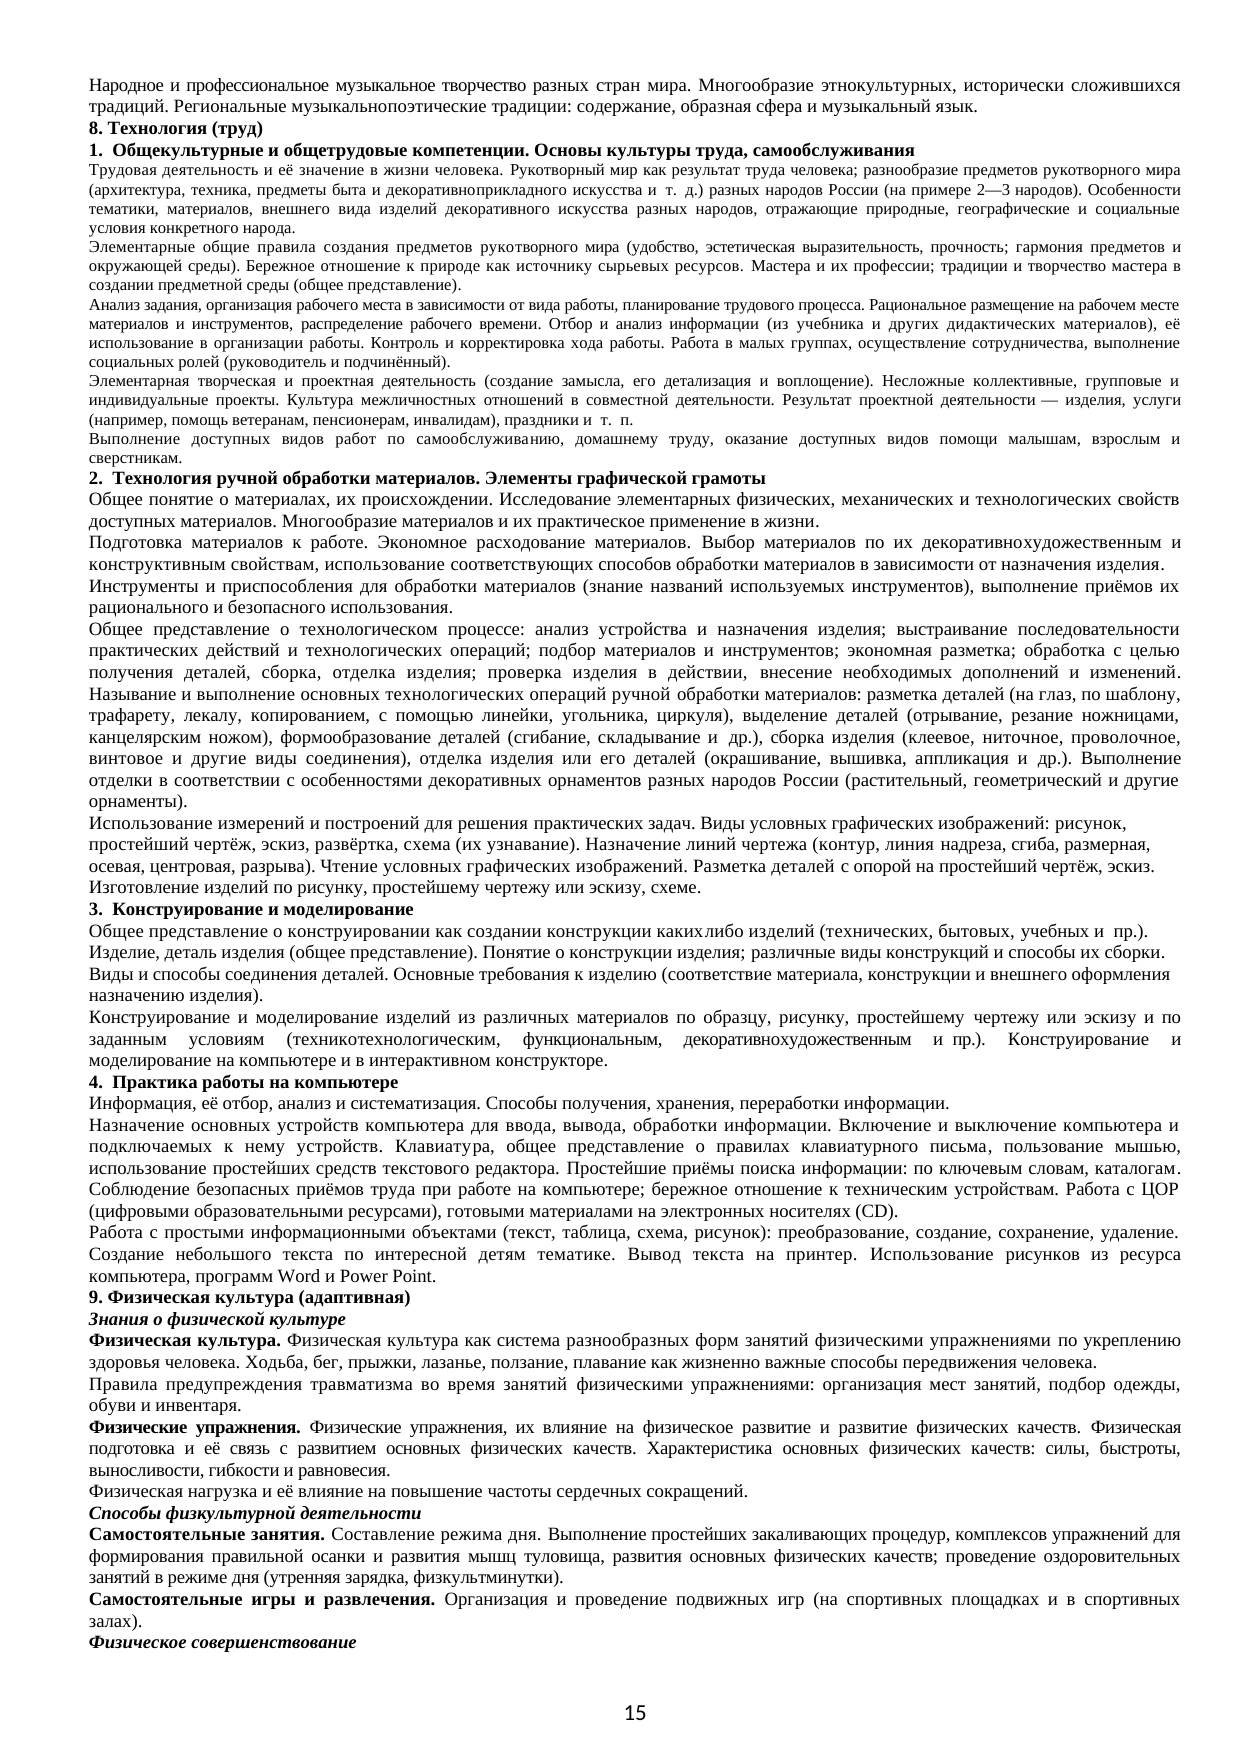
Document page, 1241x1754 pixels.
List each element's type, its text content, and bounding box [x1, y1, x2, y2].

text Работа с простыми информационными объектами (текст, таблица, схема, рисунок): преобразование, создание, сохранение, удаление. Создание небольшого текста по интересной детям тематике. Вывод текста на принтер. Использование рисунков из ресурса компьютера, программ Word и Power Point. [89, 1221, 1181, 1286]
text 9. Физическая культура (адаптивная) [89, 1286, 1181, 1308]
text Общее понятие о материалах, их происхождении. Исследование элементарных физических, механических и технологических свойств доступных материалов. Многообразие материалов и их практическое применение в жизни. [89, 488, 1181, 531]
text Выполнение доступных видов работ по самообслуживанию, домашнему труду, оказание доступных видов помощи малышам, взрослым и сверстникам. [89, 428, 1181, 467]
text Физические упражнения. Физические упражнения, их влияние на физическое развитие и развитие физических качеств. Физическая подготовка и её связь с развитием основных физических качеств. Характеристика основных физических качеств: силы, быстроты, выносливости, гибкости и равновесия. [89, 1416, 1181, 1480]
text 8. Технология (труд) [89, 117, 1181, 138]
text Общее представление о технологическом процессе: анализ устройства и назначения изделия; выстраивание последовательности практических действий и технологических операций; подбор материалов и инструментов; экономная разметка; обработка с целью получения деталей, сборка, отделка изделия; проверка изделия в действии, внесение необходимых дополнений и изменений. Называние и выполнение основных технологических операций ручной обработки материалов: разметка деталей (на глаз, по шаблону, трафарету, лекалу, копированием, с помощью линейки, угольника, циркуля), выделение деталей (отрывание, резание ножницами, канцелярским ножом), формообразование деталей (сгибание, складывание и др.), сборка изделия (клеевое, ниточное, проволочное, винтовое и другие виды соединения), отделка изделия или его деталей (окрашивание, вышивка, аппликация и др.). Выполнение отделки в соответствии с особенностями декоративных орнаментов разных народов России (растительный, геометрический и другие орнаменты). [89, 618, 1181, 812]
text Физическое совершенствование [89, 1631, 1181, 1653]
text Народное и профессиональное музыкальное творчество разных стран мира. Многообразие этнокультурных, исторически сложившихся традиций. Региональные музыкально­поэтические традиции: содержание, образная сфера и музыкальный язык. [89, 74, 1181, 117]
text Физическая культура. Физическая культура как система разнообразных форм занятий физическими упражнениями по укреплению здоровья человека. Ходьба, бег, прыжки, лазанье, ползание, плавание как жизненно важные способы передвижения человека. [89, 1329, 1181, 1372]
text Назначение основных устройств компьютера для ввода, вывода, обработки информации. Включение и выключение компьютера и подключаемых к нему устройств. Клавиатура, общее представление о правилах клавиатурного письма, пользование мышью, использование простейших средств текстового редактора. Простейшие приёмы поиска информации: по ключевым словам, каталогам. Соблюдение безопасных приёмов труда при работе на компьютере; бережное отношение к техническим устройствам. Работа с ЦОР (цифровыми образовательными ресурсами), готовыми материалами на электронных носителях (CD). [89, 1114, 1181, 1221]
text Трудовая деятельность и её значение в жизни человека. Рукотворный мир как результат труда человека; разнообразие предметов рукотворного мира (архитектура, техника, предметы быта и декоративно­прикладного искусства и т. д.) разных народов России (на примере 2—3 народов). Особенности тематики, материалов, внешнего вида изделий декоративного искусства разных народов, отражающие природные, географические и социальные условия конкретного народа. [89, 160, 1181, 237]
text 4. Практика работы на компьютере [89, 1071, 1181, 1092]
text Самостоятельные игры и развлечения. Организация и проведение подвижных игр (на спортивных площадках и в спортивных залах). [89, 1588, 1181, 1631]
text Общее представление о конструировании как создании конструкции каких­либо изделий (технических, бытовых, учебных и пр.). Изделие, деталь изделия (общее представление). Понятие о конструкции изделия; различные виды конструкций и способы их сборки. Виды и способы соединения деталей. Основные требования к изделию (соответствие материала, конструкции и внешнего оформления назначению изделия). [89, 919, 1181, 1006]
text Элементарные общие правила создания предметов рукотворного мира (удобство, эстетическая выразительность, прочность; гармония предметов и окружающей среды). Бережное отношение к природе как источнику сырьевых ресурсов. Мастера и их профессии; традиции и творчество мастера в создании предметной среды (общее представление). [89, 237, 1181, 294]
text Самостоятельные занятия. Составление режима дня. Выполнение простейших закаливающих процедур, комплексов упражнений для формирования правильной осанки и развития мышц туловища, развития основных физических качеств; проведение оздоровительных занятий в режиме дня (утренняя зарядка, физкультминутки). [89, 1523, 1181, 1588]
text 1. Общекультурные и общетрудовые компетенции. Основы культуры труда, самообслуживания [89, 138, 1181, 160]
text Знания о физической культуре [89, 1308, 1181, 1329]
text Правила предупреждения травматизма во время занятий физическими упражнениями: организация мест занятий, подбор одежды, обуви и инвентаря. [89, 1372, 1181, 1416]
text Конструирование и моделирование изделий из различных материалов по образцу, рисунку, простейшему чертежу или эскизу и по заданным условиям (технико­технологическим, функциональным, декоративно­художественным и пр.). Конструирование и моделирование на компьютере и в интерактивном конструкторе. [89, 1006, 1181, 1071]
text 3. Конструирование и моделирование [89, 898, 1181, 919]
text Инструменты и приспособления для обработки материалов (знание названий используемых инструментов), выполнение приёмов их рационального и безопасного использования. [89, 574, 1181, 618]
text Способы физкультурной деятельности [89, 1502, 1181, 1523]
text Информация, её отбор, анализ и систематизация. Способы получения, хранения, переработки информации. [89, 1092, 1181, 1114]
text Элементарная творческая и проектная деятельность (создание замысла, его детализация и воплощение). Несложные коллективные, групповые и индивидуальные проекты. Культура межличностных отношений в совместной деятельности. Результат проектной деятельности — изделия, услуги (например, помощь ветеранам, пенсионерам, инвалидам), праздники и т. п. [89, 371, 1181, 428]
text Физическая нагрузка и её влияние на повышение частоты сердечных сокращений. [89, 1480, 1181, 1502]
text Использование измерений и построений для решения практических задач. Виды условных графических изображений: рисунок, простейший чертёж, эскиз, развёртка, схема (их узнавание). Назначение линий чертежа (контур, линия надреза, сгиба, размерная, осевая, центровая, разрыва). Чтение условных графических изображений. Разметка деталей с опорой на простейший чертёж, эскиз. Изготовление изделий по рисунку, простейшему чертежу или эскизу, схеме. [89, 812, 1181, 898]
text Анализ задания, организация рабочего места в зависимости от вида работы, планирование трудового процесса. Рациональное размещение на рабочем месте материалов и инструментов, распределение рабочего времени. Отбор и анализ информации (из учебника и других дидактических материалов), её использование в организации работы. Контроль и корректировка хода работы. Работа в малых группах, осуществление сотрудничества, выполнение социальных ролей (руководитель и подчинённый). [89, 294, 1181, 371]
text 2. Технология ручной обработки материалов. Элементы графической грамоты [89, 467, 1181, 488]
text Подготовка материалов к работе. Экономное расходование материалов. Выбор материалов по их декоративно­художественным и конструктивным свойствам, использование соответствующих способов обработки материалов в зависимости от назначения изделия. [89, 531, 1181, 574]
